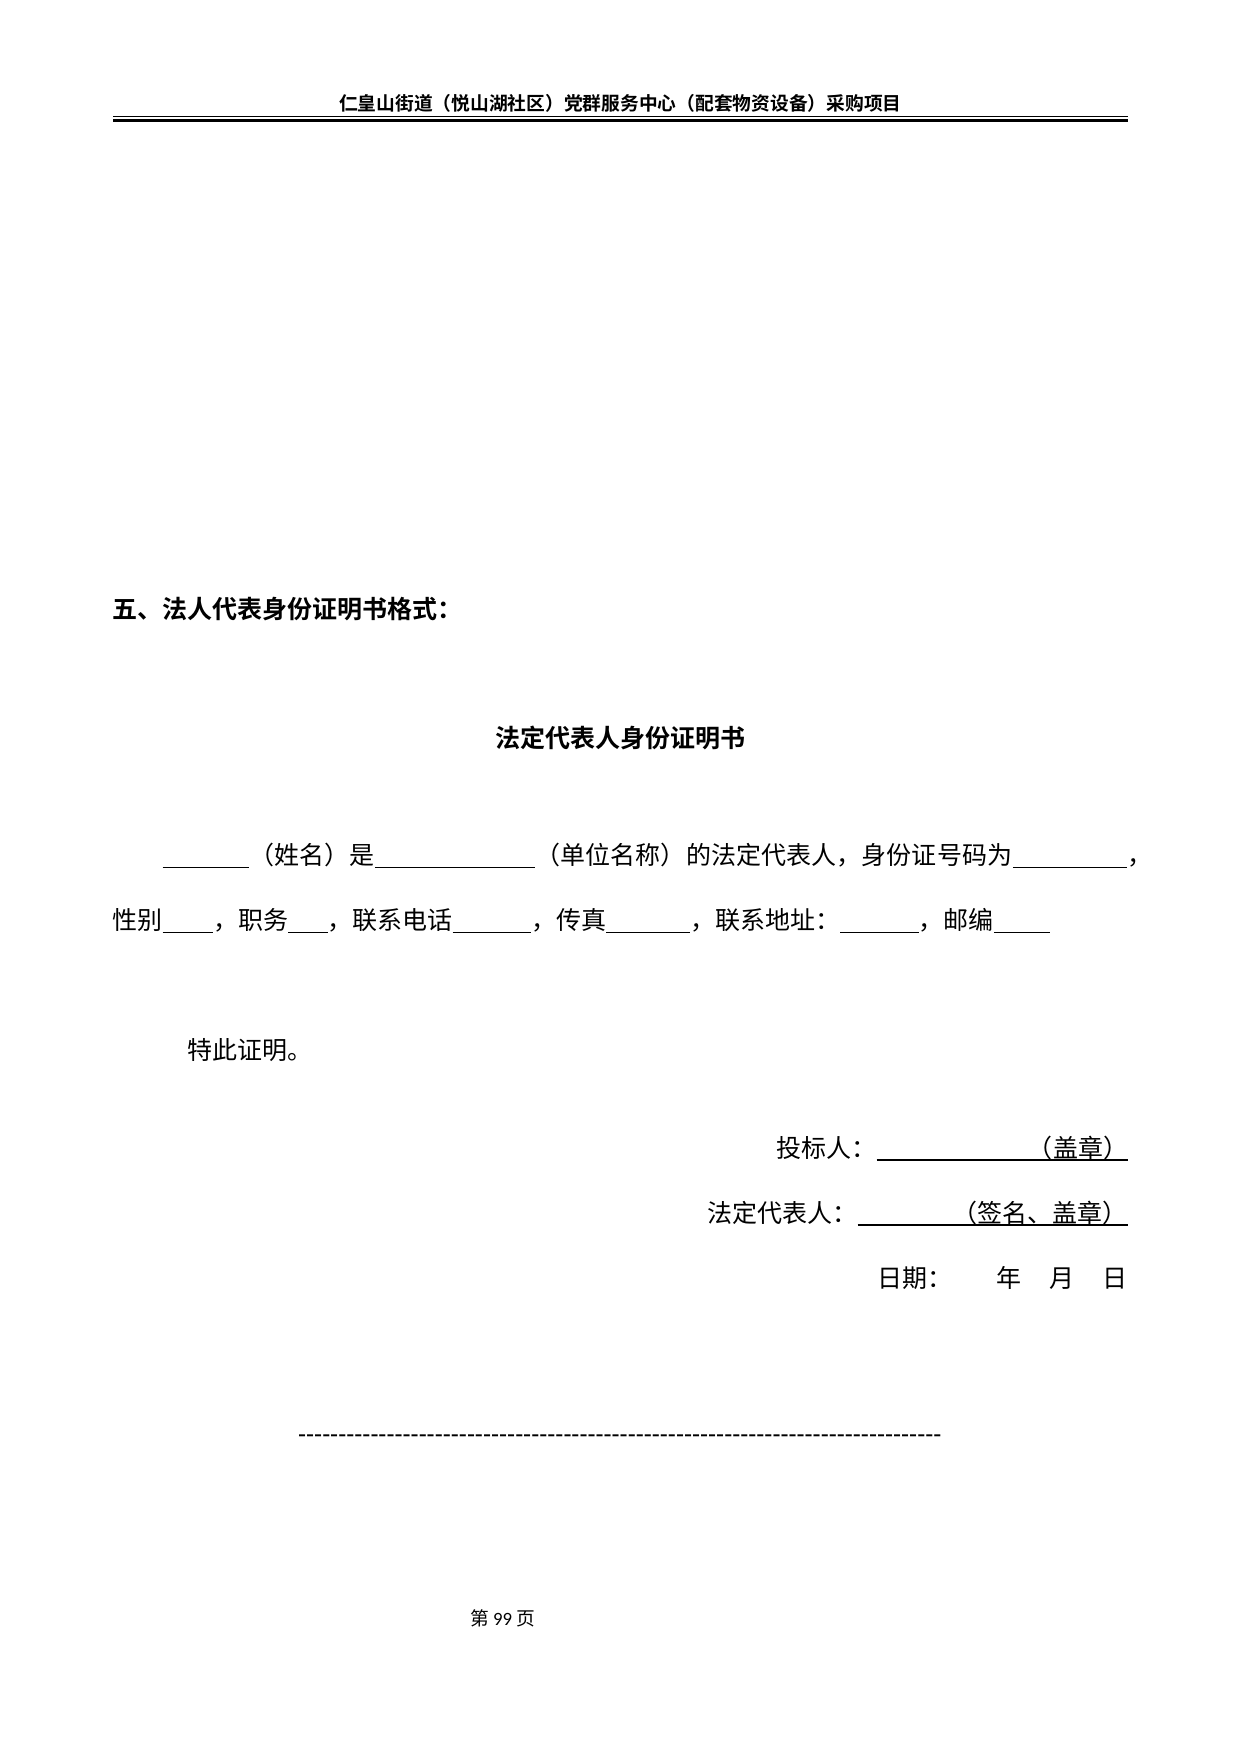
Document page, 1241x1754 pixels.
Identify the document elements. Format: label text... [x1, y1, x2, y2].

text 法定代表人身份证明书 [112, 710, 1128, 756]
text 五、法人代表身份证明书格式： [112, 577, 1128, 629]
text （姓名）是 （单位名称）的法定代表人，身份证号码为 ，性别 ，职务 ，联系电话 ，传真 ，联系地址： ，邮编 [112, 821, 1128, 951]
text -------------------------------------------------------------------------------- [112, 1400, 1128, 1465]
text 法定代表人： （签名、盖章） [112, 1179, 1128, 1244]
text 投标人： （盖章） [112, 1114, 1128, 1179]
text 特此证明。 [112, 1016, 1128, 1081]
text 日期： 年 月 日 [112, 1244, 1128, 1309]
